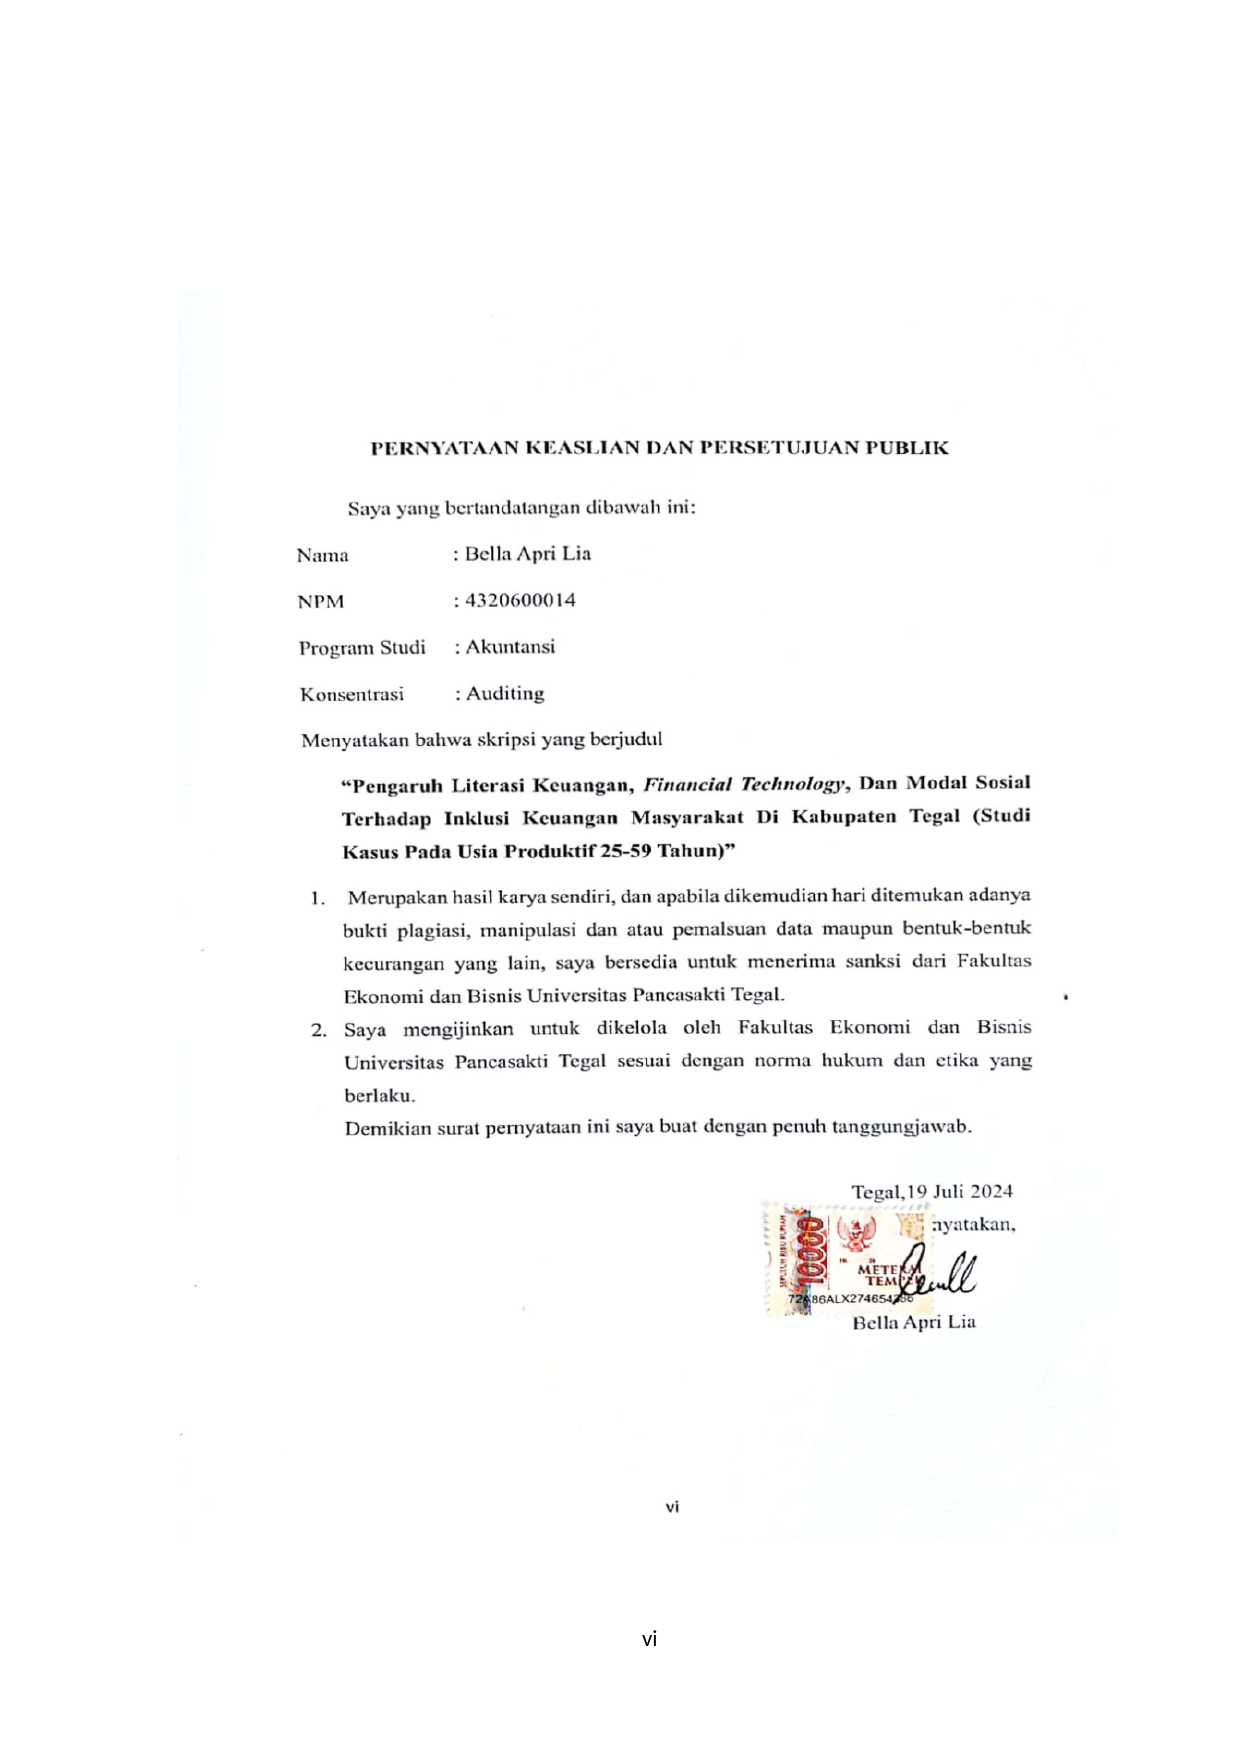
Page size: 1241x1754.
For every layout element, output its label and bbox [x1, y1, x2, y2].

picture [177, 292, 1117, 1543]
